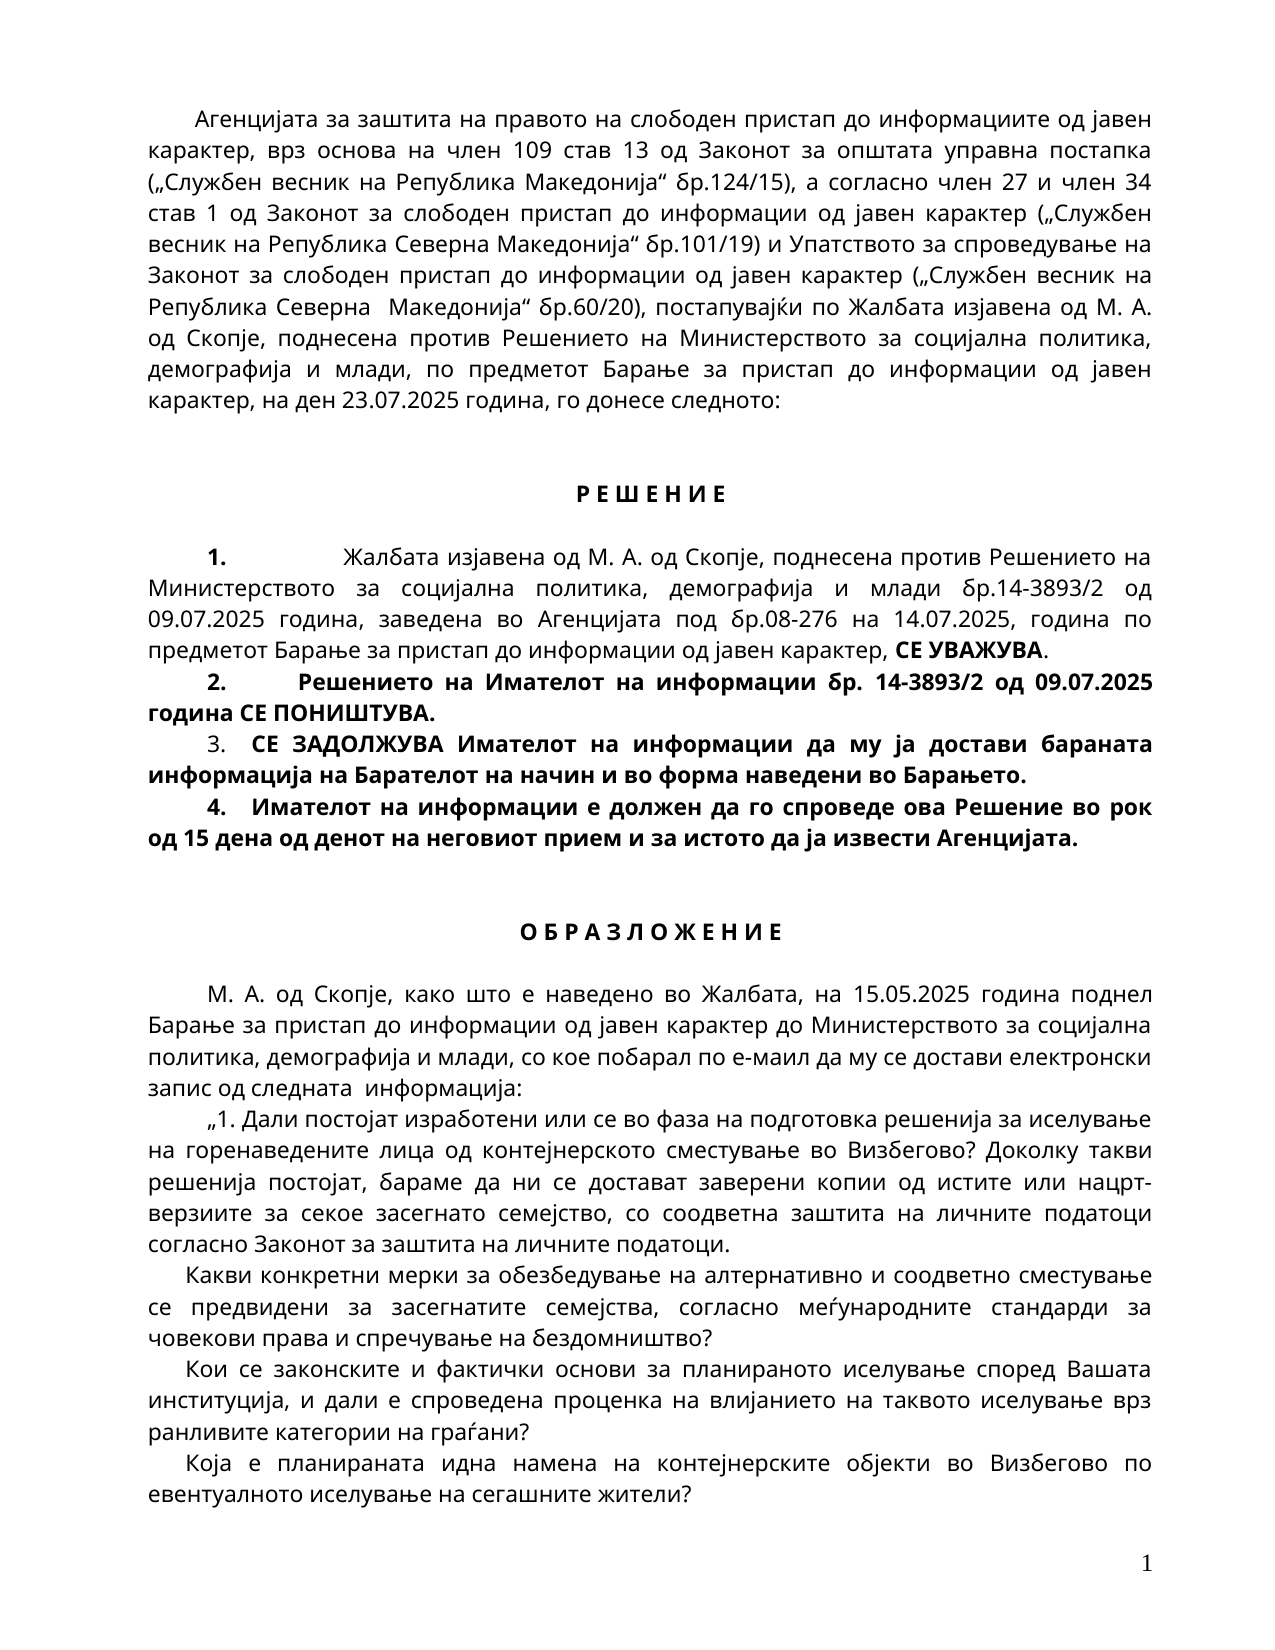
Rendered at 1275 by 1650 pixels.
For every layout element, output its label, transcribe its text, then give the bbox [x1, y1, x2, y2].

text М. А. од Скопје, како што е наведено во Жалбата, на 15.05.2025 година поднел Барање за пристап до информации од јавен карактер до Министерството за социјална политика, демографија и млади, со кое побарал по е-маил да му се достави електронски запис од следната информација: [148, 978, 1153, 1103]
list Која е планираната идна намена на контејнерските објекти во Визбегово по евентуалното иселување на сегашните жители? [148, 1447, 1153, 1509]
list Решението на Имателот на информации бр. 14-3893/2 од 09.07.2025 година СЕ ПОНИШТУВА. [148, 666, 1153, 728]
text Агенцијата за заштита на правото на слободен пристап до информациите од јавен карактер, врз основа на член 109 став 13 од Законот за општата управна постапка („Службен весник на Република Македонија“ бр.124/15), а согласно член 27 и член 34 став 1 од Законот за слободен пристап до информации од јавен карактер („Службен весник на Република Северна Македонија“ бр.101/19) и Упатството за спроведување на Законот за слободен пристап до информации од јавен карактер („Службен весник на Република Северна Македонија“ бр.60/20), постапувајќи по Жалбата изјавена од М. А. од Скопје, поднесена против Решението на Министерството за социјална политика, демографија и млади, по предметот Барање за пристап до информации од јавен карактер, на ден 23.07.2025 година, го донесе следното: [148, 103, 1153, 416]
list СЕ ЗАДОЛЖУВА Имателот на информации да му ја достави бараната информација на Барателот на начин и во форма наведени во Барањето. [148, 728, 1153, 791]
text „1. Дали постојат изработени или се во фаза на подготовка решенија за иселување на горенаведените лица од контејнерското сместување во Визбегово? Доколку такви решенија постојат, бараме да ни се достават заверени копии од истите или нацрт-верзиите за секое засегнато семејство, со соодветна заштита на личните податоци согласно Законот за заштита на личните податоци. [148, 1103, 1153, 1259]
list Жалбата изјавена од М. А. од Скопје, поднесена против Решението на Министерството за социјална политика, демографија и млади бр.14-3893/2 од 09.07.2025 година, заведена во Агенцијата под бр.08-276 на 14.07.2025, година по предметот Барање за пристап до информации од јавен карактер, СЕ УВАЖУВА. [148, 541, 1153, 666]
list Имателот на информации е должен да го спроведе ова Решение во рок од 15 дена од денот на неговиот прием и за истото да ја извести Агенцијата. [148, 791, 1153, 853]
text Р Е Ш Е Н И Е [148, 478, 1153, 509]
list Кои се законските и фактички основи за планираното иселување според Вашата институција, и дали е спроведена проценка на влијанието на таквото иселување врз ранливите категории на граѓани? [148, 1353, 1153, 1447]
list Какви конкретни мерки за обезбедување на алтернативно и соодветно сместување се предвидени за засегнатите семејства, согласно меѓународните стандарди за човекови права и спречување на бездомништво? [148, 1259, 1153, 1353]
text О Б Р А З Л О Ж Е Н И Е [148, 916, 1153, 947]
